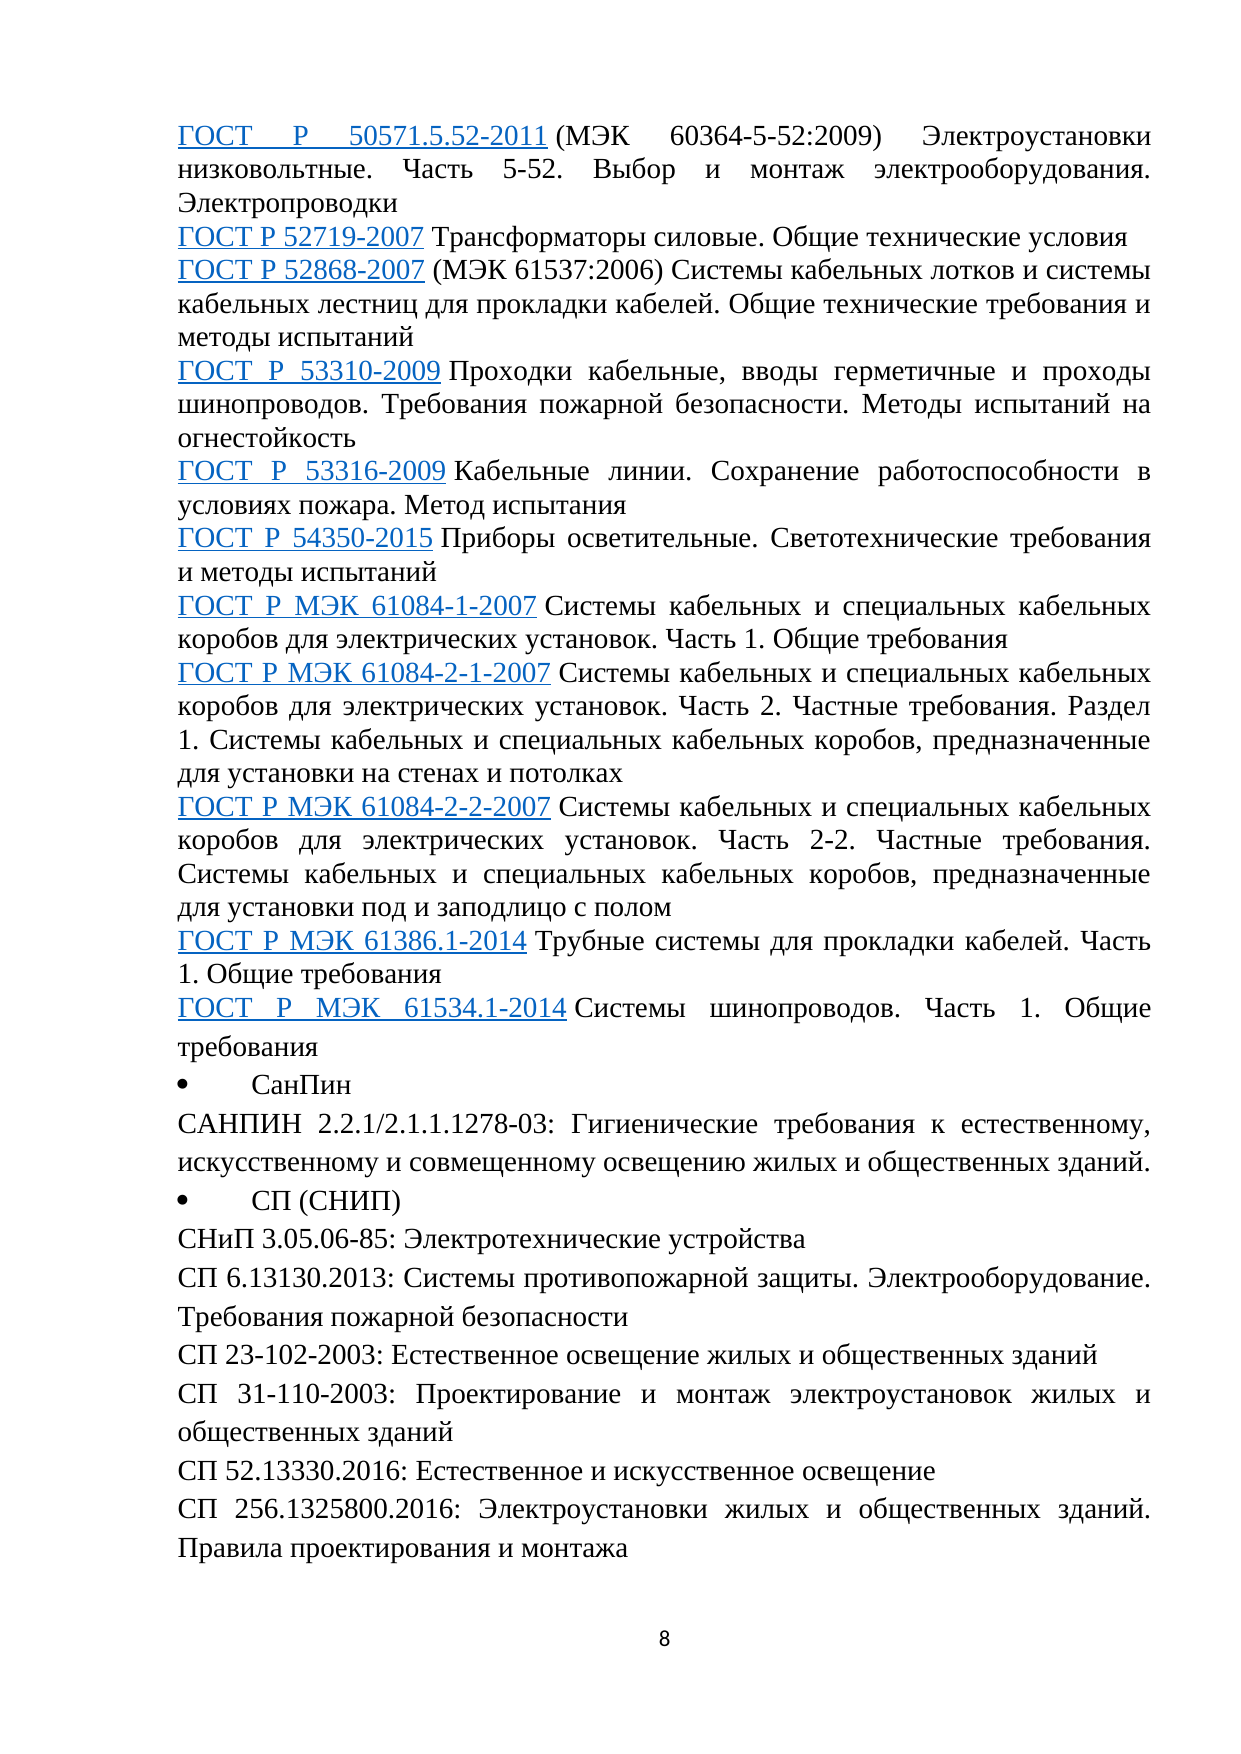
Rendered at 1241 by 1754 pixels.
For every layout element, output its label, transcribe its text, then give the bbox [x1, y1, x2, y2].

text ГОСТ Р МЭК 61084-2-1-2007 Системы кабельных и специальных кабельных коробов для электрических установок. Часть 2. Частные требования. Раздел 1. Системы кабельных и специальных кабельных коробов, предназначенные для установки на стенах и потолках [177, 655, 1152, 789]
text ГОСТ Р 52719-2007 Трансформаторы силовые. Общие технические условия [177, 219, 1152, 252]
text ГОСТ Р МЭК 61084-1-2007 Системы кабельных и специальных кабельных коробов для электрических установок. Часть 1. Общие требования [177, 588, 1152, 655]
text ГОСТ Р МЭК 61386.1-2014 Трубные системы для прокладки кабелей. Часть 1. Общие требования [177, 923, 1152, 990]
list СП 256.1325800.2016: Электроустановки жилых и общественных зданий. Правила проектирования и монтажа [177, 1491, 1152, 1563]
list СНиП 3.05.06-85: Электротехнические устройства [177, 1222, 1152, 1255]
text ГОСТ Р 52868-2007 (МЭК 61537:2006) Системы кабельных лотков и системы кабельных лестниц для прокладки кабелей. Общие технические требования и методы испытаний [177, 252, 1152, 353]
text ГОСТ Р 53316-2009 Кабельные линии. Сохранение работоспособности в условиях пожара. Метод испытания [177, 453, 1152, 521]
text ГОСТ Р МЭК 61534.1-2014 Системы шинопроводов. Часть 1. Общие требования [177, 990, 1152, 1062]
list СП 6.13130.2013: Системы противопожарной защиты. Электрооборудование. Требования пожарной безопасности [177, 1260, 1152, 1332]
list СанПин [177, 1067, 1152, 1101]
text ГОСТ Р 54350-2015 Приборы осветительные. Светотехнические требования и методы испытаний [177, 521, 1152, 588]
list СП 23-102-2003: Естественное освещение жилых и общественных зданий [177, 1337, 1152, 1371]
list СП 52.13330.2016: Естественное и искусственное освещение [177, 1453, 1152, 1486]
list СП 31-110-2003: Проектирование и монтаж электроустановок жилых и общественных зданий [177, 1376, 1152, 1448]
text ГОСТ Р 53310-2009 Проходки кабельные, вводы герметичные и проходы шинопроводов. Требования пожарной безопасности. Методы испытаний на огнестойкость [177, 353, 1152, 453]
list СП (СНИП) [177, 1183, 1152, 1217]
text ГОСТ Р МЭК 61084-2-2-2007 Системы кабельных и специальных кабельных коробов для электрических установок. Часть 2-2. Частные требования. Системы кабельных и специальных кабельных коробов, предназначенные для установки под и заподлицо с полом [177, 789, 1152, 923]
text САНПИН 2.2.1/2.1.1.1278-03: Гигиенические требования к естественному, искусственному и совмещенному освещению жилых и общественных зданий. [177, 1106, 1152, 1178]
text ГОСТ Р 50571.5.52-2011 (МЭК 60364-5-52:2009) Электроустановки низковольтные. Часть 5-52. Выбор и монтаж электрооборудования. Электропроводки [177, 118, 1152, 219]
